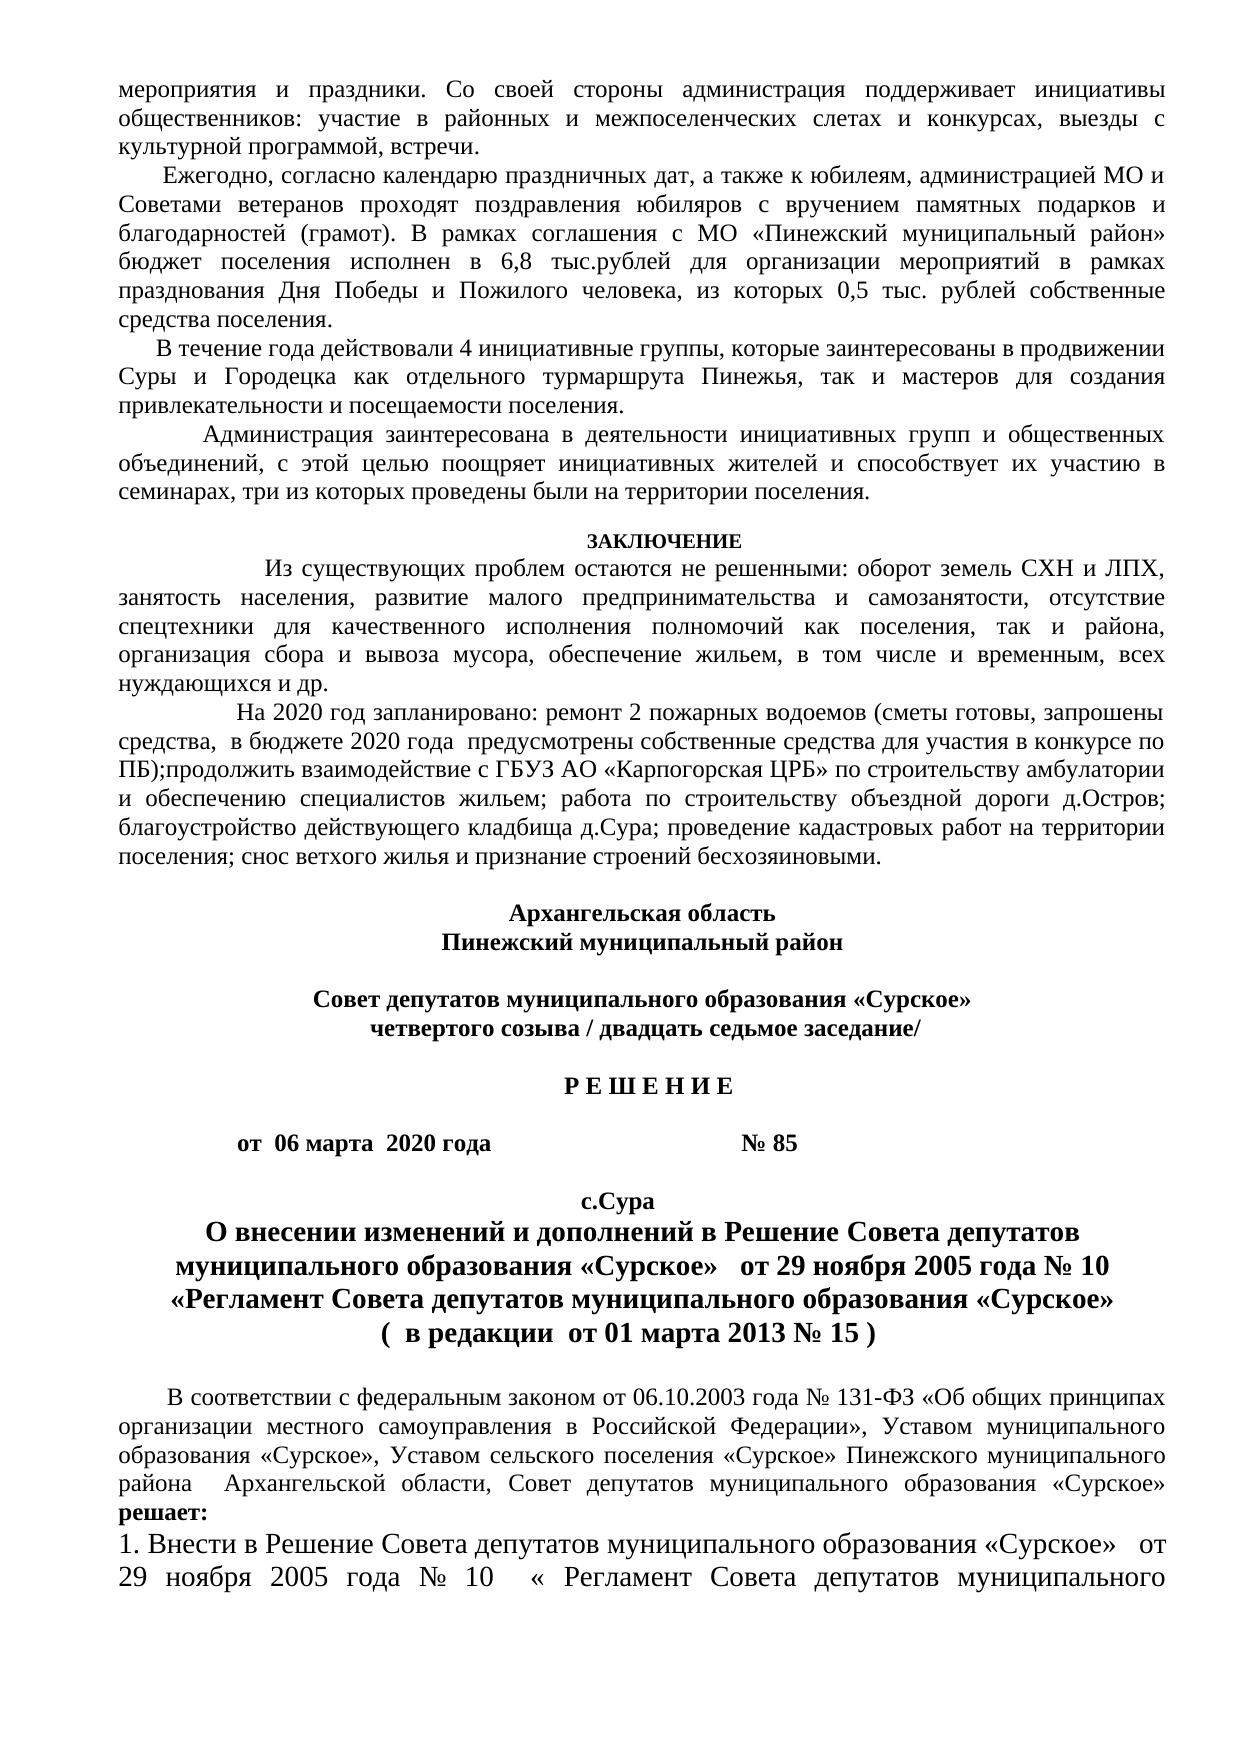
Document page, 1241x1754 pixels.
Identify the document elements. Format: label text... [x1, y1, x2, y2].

text В течение года действовали 4 инициативные группы, которые заинтересованы в продвижении Суры и Городецка как отдельного турмаршрута Пинежья, так и мастеров для создания привлекательности и посещаемости поселения. [118, 333, 1166, 419]
text Ежегодно, согласно календарю праздничных дат, а также к юбилеям, администрацией МО и Советами ветеранов проходят поздравления юбиляров с вручением памятных подарков и благодарностей (грамот). В рамках соглашения с МО «Пинежский муниципальный район» бюджет поселения исполнен в 6,8 тыс.рублей для организации мероприятий в рамках празднования Дня Победы и Пожилого человека, из которых 0,5 тыс. рублей собственные средства поселения. [118, 160, 1166, 333]
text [118, 1526, 1166, 1593]
title Пинежский муниципальный район [118, 927, 1166, 956]
text ( в редакции от 01 марта 2013 № 15 ) [118, 1315, 1166, 1349]
title Архангельская область [118, 898, 1166, 927]
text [118, 74, 1166, 160]
title В соответствии с федеральным законом от 06.10.2003 года № 131-ФЗ «Об общих принципах организации местного самоуправления в Российской Федерации», Уставом муниципального образования «Сурское», Уставом сельского поселения «Сурское» Пинежского муниципального района Архангельской области, Совет депутатов муниципального образования «Сурское» решает: [118, 1382, 1166, 1526]
title от 06 марта 2020 года № 85 [118, 1128, 1166, 1157]
text На 2020 год запланировано: ремонт 2 пожарных водоемов (сметы готовы, запрошены средства, в бюджете 2020 года предусмотрены собственные средства для участия в конкурсе по ПБ);продолжить взаимодействие с ГБУЗ АО «Карпогорская ЦРБ» по строительству амбулатории и обеспечению специалистов жильем; работа по строительству объездной дороги д.Остров; благоустройство действующего кладбища д.Сура; проведение кадастровых работ на территории поселения; снос ветхого жилья и признание строений бесхозяиновыми. [118, 697, 1166, 869]
title четвертого созыва / двадцать седьмое заседание/ [118, 1013, 1166, 1042]
text О внесении изменений и дополнений в Решение Совета депутатов муниципального образования «Сурское» от 29 ноября 2005 года № 10 «Регламент Совета депутатов муниципального образования «Сурское» [118, 1214, 1166, 1315]
text ЗАКЛЮЧЕНИЕ [118, 529, 1166, 553]
title с.Сура [118, 1186, 1166, 1214]
text Администрация заинтересована в деятельности инициативных групп и общественных объединений, с этой целью поощряет инициативных жителей и способствует их участию в семинарах, три из которых проведены были на территории поселения. [118, 419, 1166, 505]
title Р Е Ш Е Н И Е [118, 1071, 1166, 1099]
text Из существующих проблем остаются не решенными: оборот земель СХН и ЛПХ, занятость населения, развитие малого предпринимательства и самозанятости, отсутствие спецтехники для качественного исполнения полномочий как поселения, так и района, организация сбора и вывоза мусора, обеспечение жильем, в том числе и временным, всех нуждающихся и др. [118, 553, 1166, 697]
title Совет депутатов муниципального образования «Сурское» [118, 984, 1166, 1013]
